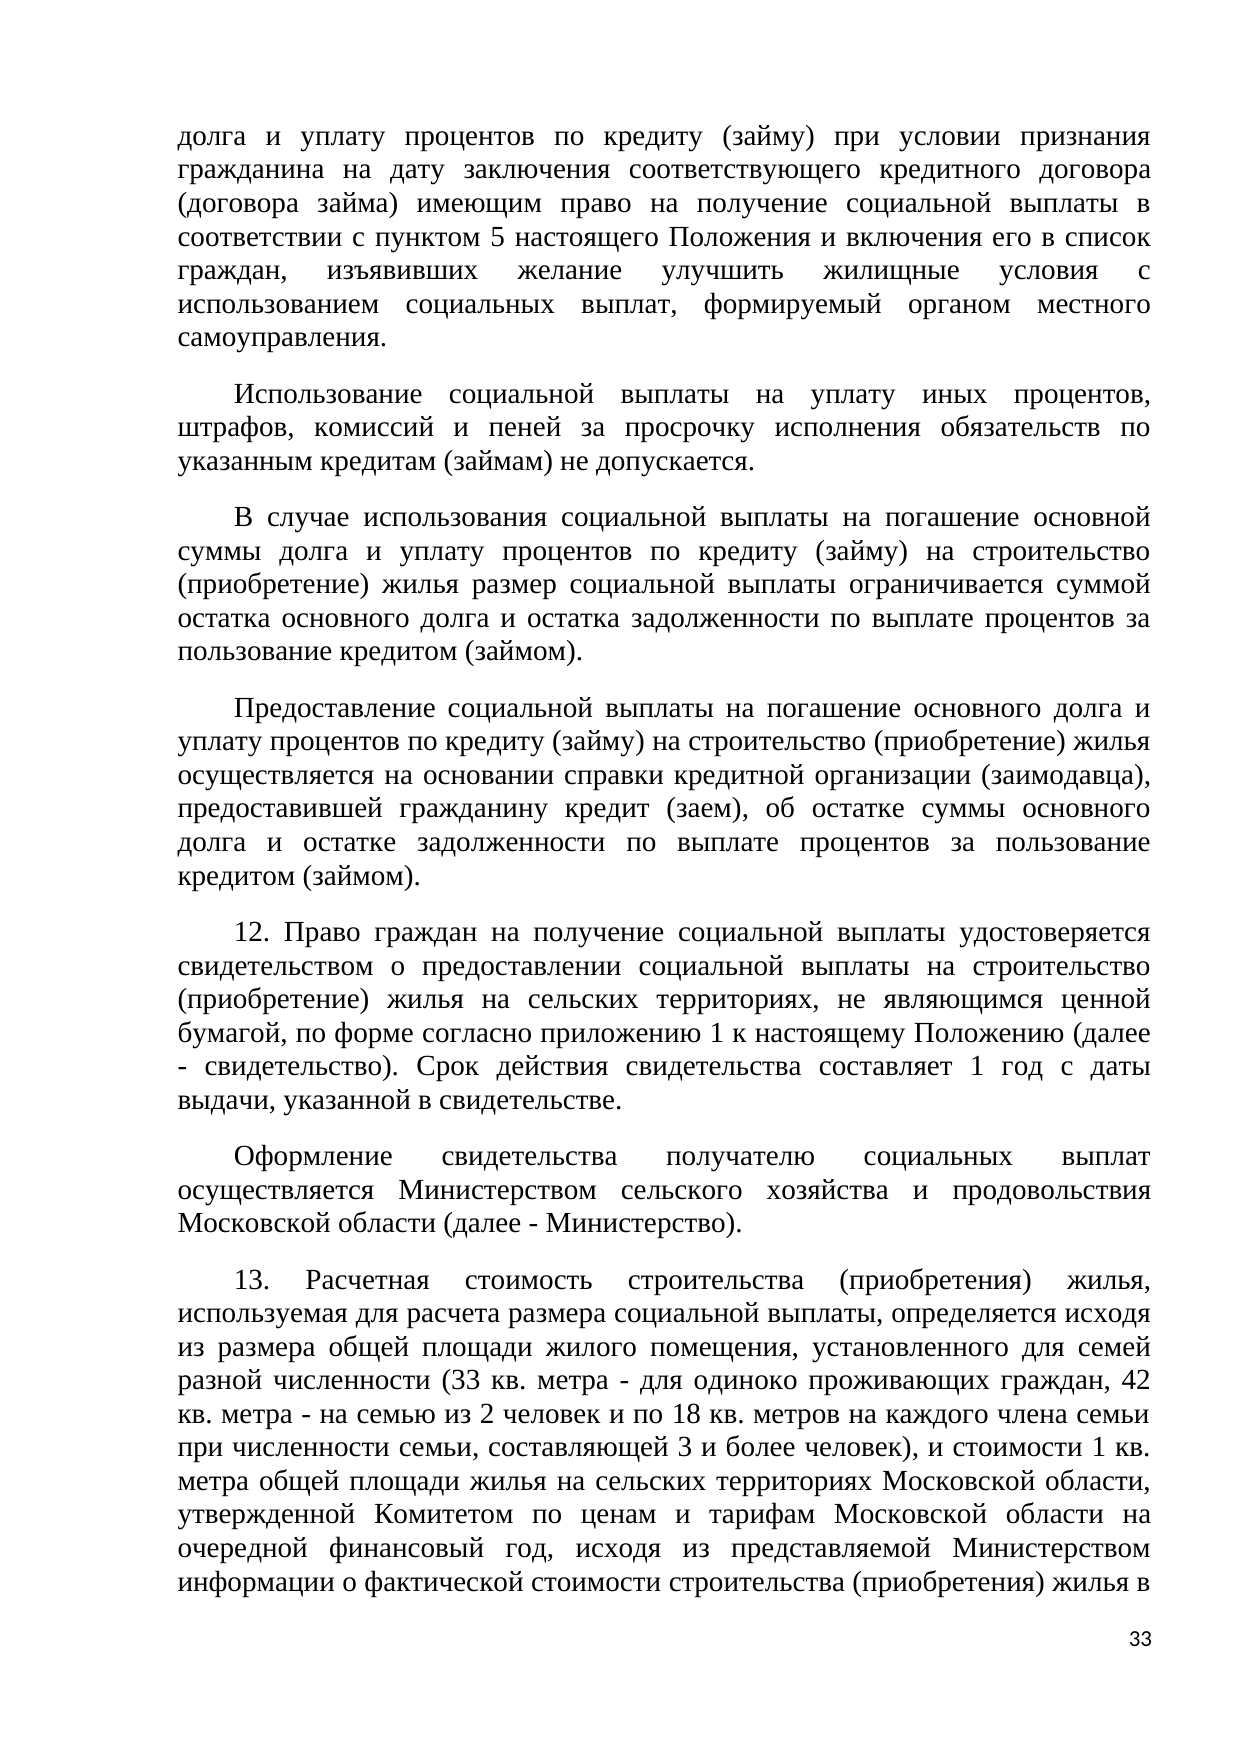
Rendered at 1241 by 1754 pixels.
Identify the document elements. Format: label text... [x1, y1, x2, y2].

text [177, 118, 1152, 353]
text 12. Право граждан на получение социальной выплаты удостоверяется свидетельством о предоставлении социальной выплаты на строительство (приобретение) жилья на сельских территориях, не являющимся ценной бумагой, по форме согласно приложению 1 к настоящему Положению (далее - свидетельство). Срок действия свидетельства составляет 1 год с даты выдачи, указанной в свидетельстве. [177, 914, 1152, 1115]
text Использование социальной выплаты на уплату иных процентов, штрафов, комиссий и пеней за просрочку исполнения обязательств по указанным кредитам (займам) не допускается. [177, 376, 1152, 476]
text Предоставление социальной выплаты на погашение основного долга и уплату процентов по кредиту (займу) на строительство (приобретение) жилья осуществляется на основании справки кредитной организации (заимодавца), предоставившей гражданину кредит (заем), об остатке суммы основного долга и остатке задолженности по выплате процентов за пользование кредитом (займом). [177, 690, 1152, 891]
text В случае использования социальной выплаты на погашение основной суммы долга и уплату процентов по кредиту (займу) на строительство (приобретение) жилья размер социальной выплаты ограничивается суммой остатка основного долга и остатка задолженности по выплате процентов за пользование кредитом (займом). [177, 499, 1152, 667]
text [177, 1262, 1152, 1597]
text Оформление свидетельства получателю социальных выплат осуществляется Министерством сельского хозяйства и продовольствия Московской области (далее - Министерство). [177, 1138, 1152, 1239]
